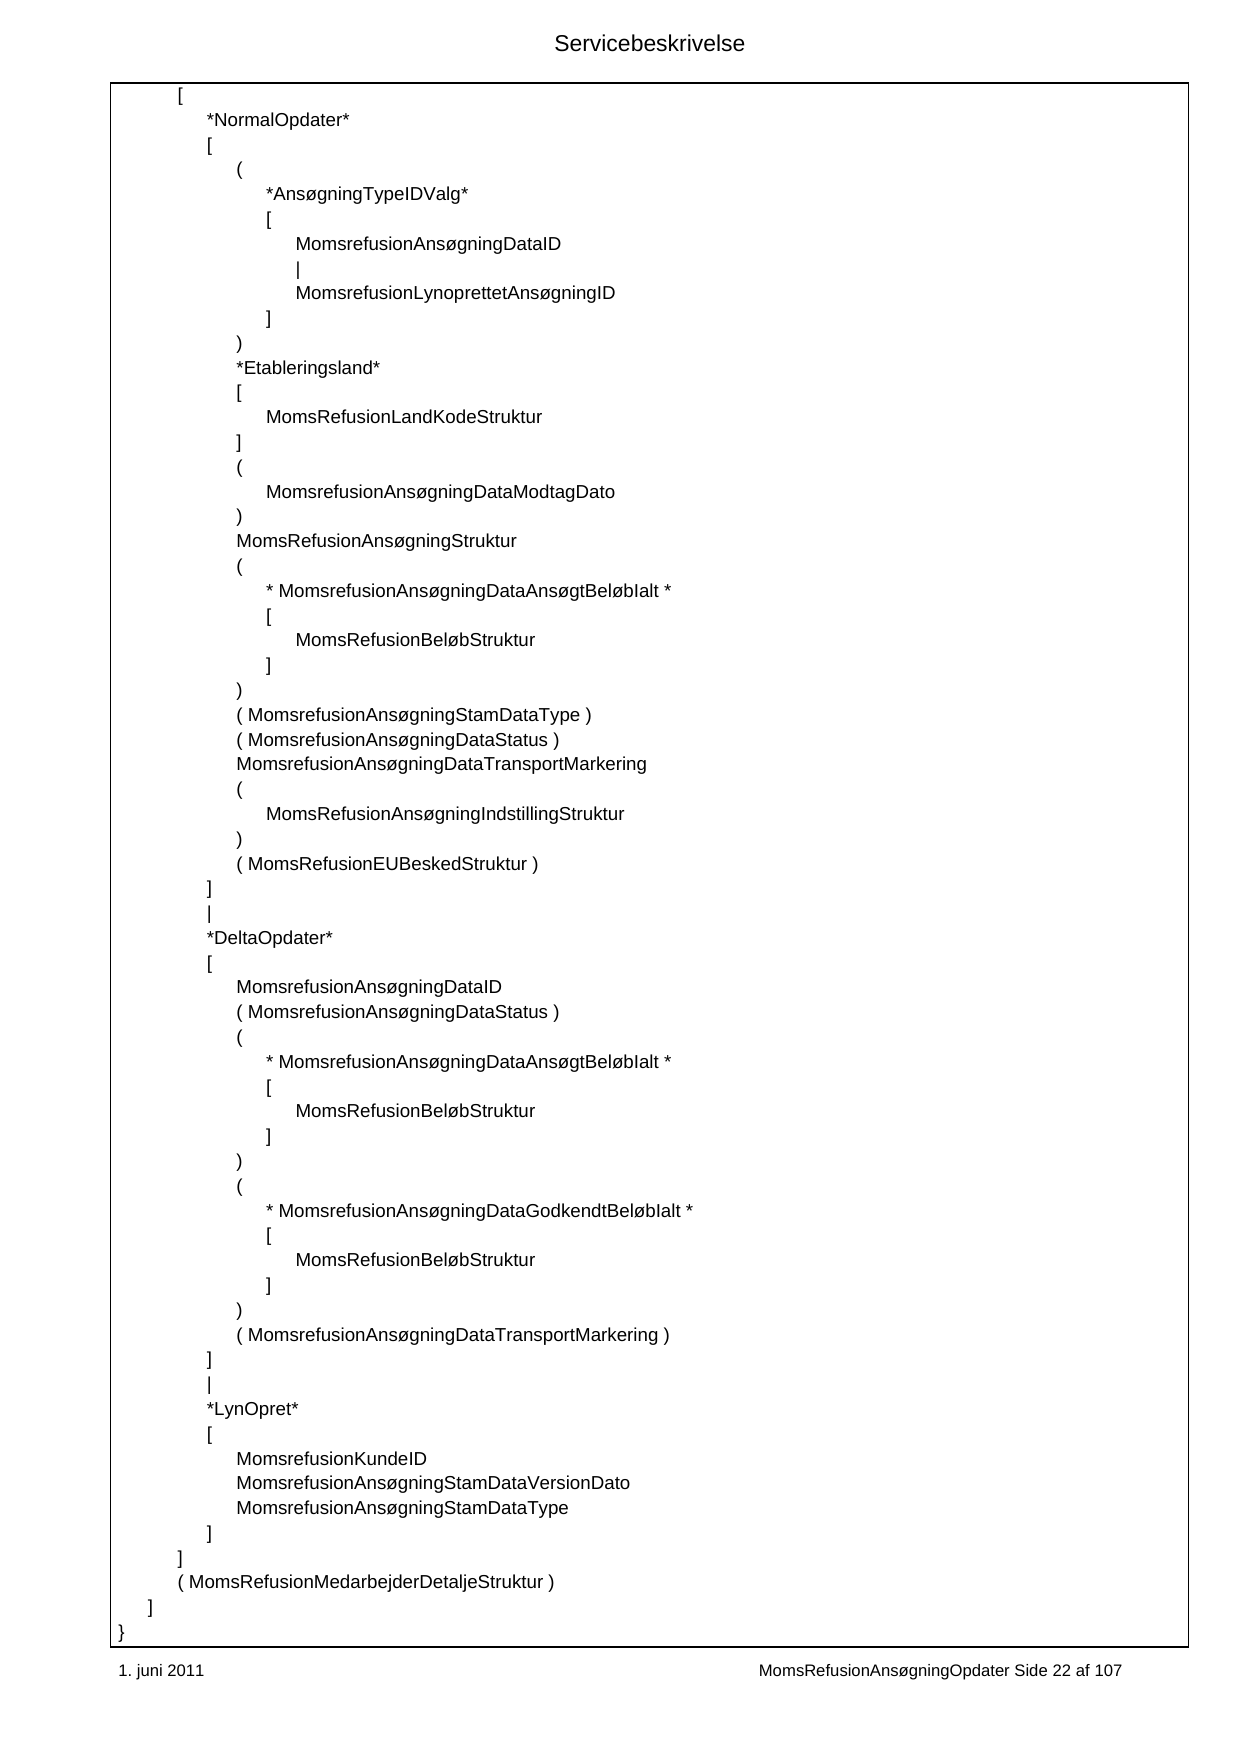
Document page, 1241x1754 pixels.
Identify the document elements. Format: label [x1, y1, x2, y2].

table_cell [111, 84, 1188, 1646]
